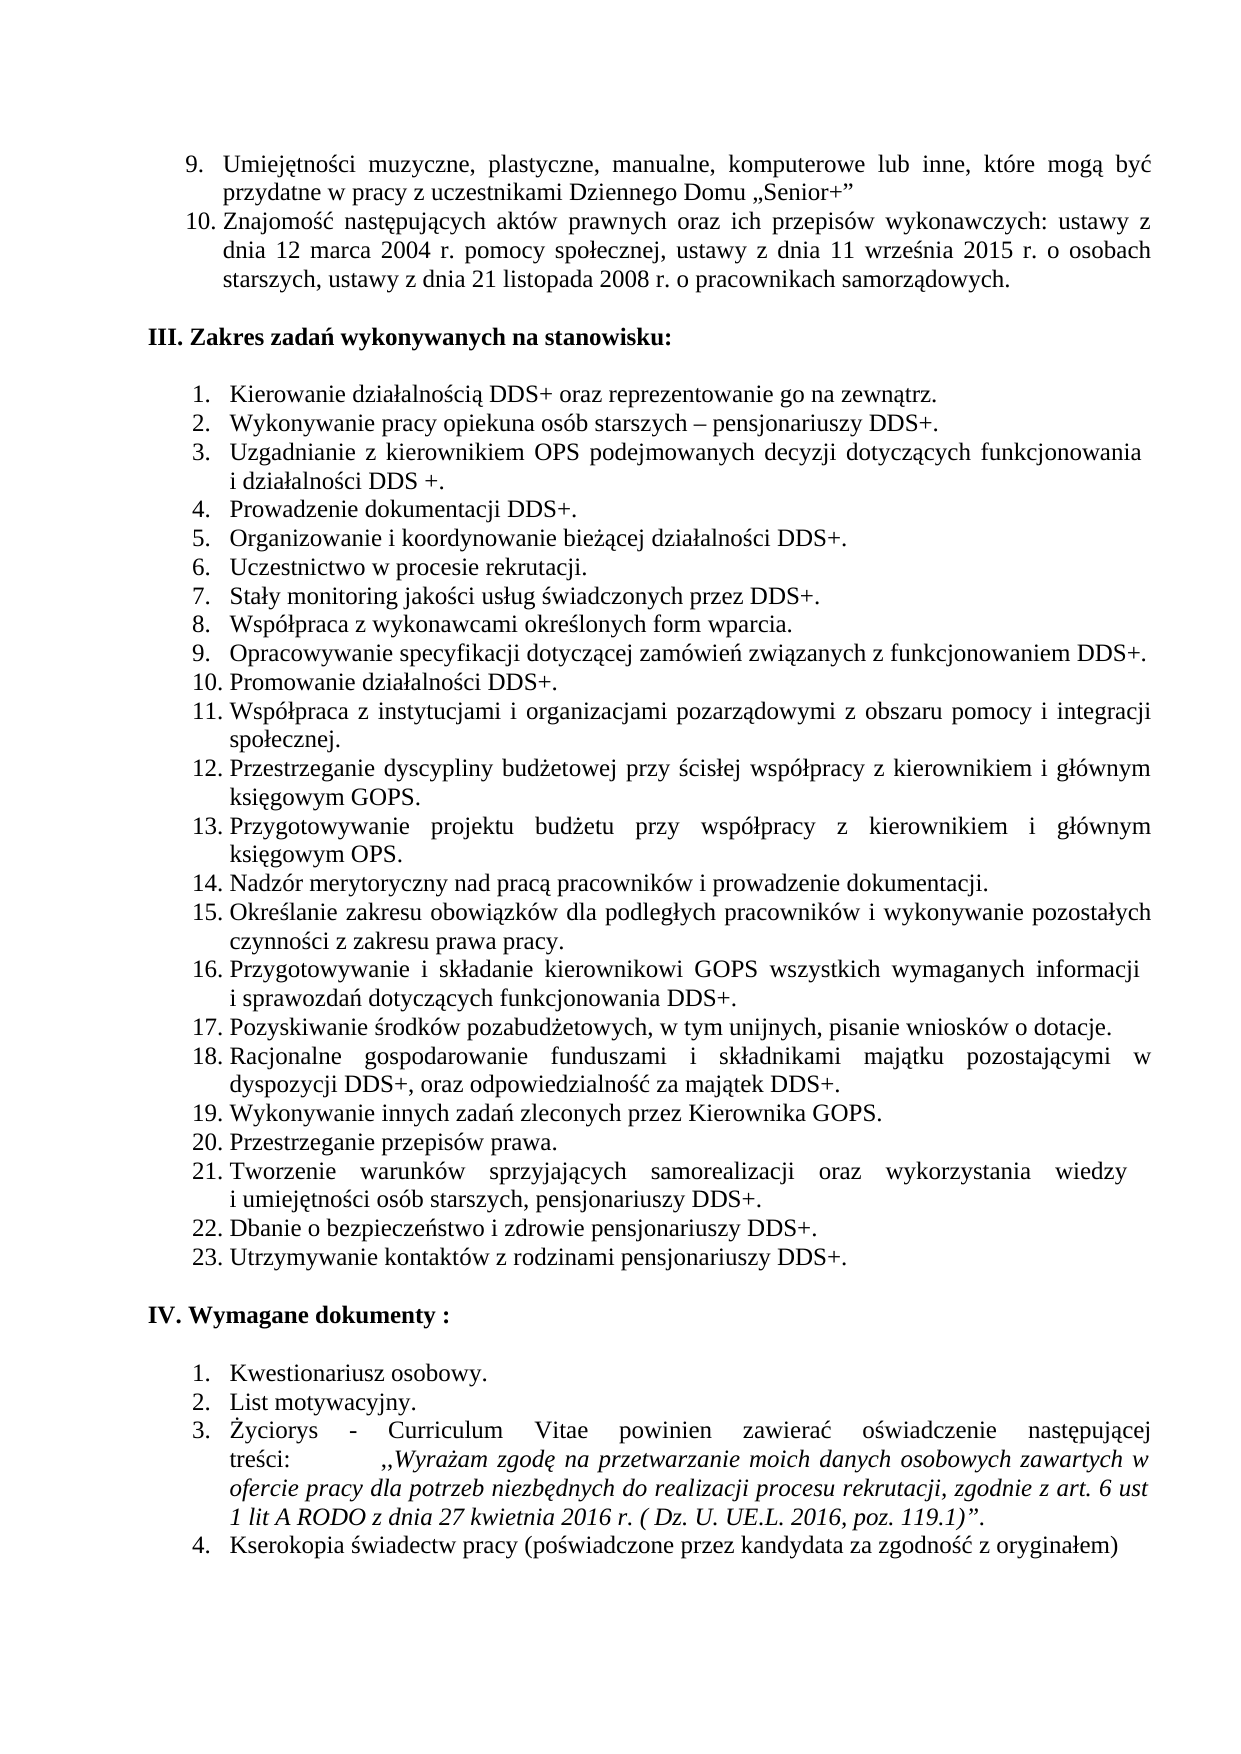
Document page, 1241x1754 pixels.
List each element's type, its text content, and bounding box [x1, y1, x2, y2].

list Umiejętności muzyczne, plastyczne, manualne, komputerowe lub inne, które mogą być przydatne w pracy z uczestnikami Dziennego Domu „Senior+” [185, 149, 1152, 206]
list Życiorys - Curriculum Vitae powinien zawierać oświadczenie następującej treści: ,,Wyrażam zgodę na przetwarzanie moich danych osobowych zawartych w ofercie pracy dla potrzeb niezbędnych do realizacji procesu rekrutacji, zgodnie z art. 6 ust 1 lit A RODO z dnia 27 kwietnia 2016 r. ( Dz. U. UE.L. 2016, poz. 119.1)”. [192, 1415, 1152, 1530]
list Przygotowywanie projektu budżetu przy współpracy z kierownikiem i głównym księgowym OPS. [192, 811, 1152, 868]
list List motywacyjny. [192, 1387, 1152, 1415]
list Prowadzenie dokumentacji DDS+. [192, 494, 1152, 523]
list Racjonalne gospodarowanie funduszami i składnikami majątku pozostającymi w dyspozycji DDS+, oraz odpowiedzialność za majątek DDS+. [192, 1041, 1152, 1098]
list Przestrzeganie dyscypliny budżetowej przy ścisłej współpracy z kierownikiem i głównym księgowym GOPS. [192, 753, 1152, 811]
list Znajomość następujących aktów prawnych oraz ich przepisów wykonawczych: ustawy z dnia 12 marca 2004 r. pomocy społecznej, ustawy z dnia 11 września 2015 r. o osobach starszych, ustawy z dnia 21 listopada 2008 r. o pracownikach samorządowych. [185, 206, 1152, 292]
text IV. Wymagane dokumenty : [148, 1300, 1152, 1329]
list Określanie zakresu obowiązków dla podległych pracowników i wykonywanie pozostałych czynności z zakresu prawa pracy. [192, 897, 1152, 954]
list Utrzymywanie kontaktów z rodzinami pensjonariuszy DDS+. [192, 1242, 1152, 1271]
list Wykonywanie pracy opiekuna osób starszych – pensjonariuszy DDS+. [192, 408, 1152, 437]
list Kwestionariusz osobowy. [192, 1358, 1152, 1387]
list Nadzór merytoryczny nad pracą pracowników i prowadzenie dokumentacji. [192, 868, 1152, 897]
list Opracowywanie specyfikacji dotyczącej zamówień związanych z funkcjonowaniem DDS+. [192, 638, 1152, 667]
list Przygotowywanie i składanie kierownikowi GOPS wszystkich wymaganych informacji i sprawozdań dotyczących funkcjonowania DDS+. [192, 954, 1152, 1012]
text III. Zakres zadań wykonywanych na stanowisku: [148, 322, 1152, 350]
list Uzgadnianie z kierownikiem OPS podejmowanych decyzji dotyczących funkcjonowania i działalności DDS +. [192, 437, 1152, 494]
list Promowanie działalności DDS+. [192, 667, 1152, 696]
list Dbanie o bezpieczeństwo i zdrowie pensjonariuszy DDS+. [192, 1213, 1152, 1242]
list Wykonywanie innych zadań zleconych przez Kierownika GOPS. [192, 1098, 1152, 1127]
list Współpraca z wykonawcami określonych form wparcia. [192, 609, 1152, 638]
list Organizowanie i koordynowanie bieżącej działalności DDS+. [192, 523, 1152, 552]
list Kierowanie działalnością DDS+ oraz reprezentowanie go na zewnątrz. [192, 379, 1152, 408]
list Przestrzeganie przepisów prawa. [192, 1127, 1152, 1156]
list Tworzenie warunków sprzyjających samorealizacji oraz wykorzystania wiedzy i umiejętności osób starszych, pensjonariuszy DDS+. [192, 1156, 1152, 1213]
list Kserokopia świadectw pracy (poświadczone przez kandydata za zgodność z oryginałem) [192, 1530, 1152, 1559]
list Pozyskiwanie środków pozabudżetowych, w tym unijnych, pisanie wniosków o dotacje. [192, 1012, 1152, 1041]
list Współpraca z instytucjami i organizacjami pozarządowymi z obszaru pomocy i integracji społecznej. [192, 696, 1152, 753]
list Uczestnictwo w procesie rekrutacji. [192, 552, 1152, 581]
list Stały monitoring jakości usług świadczonych przez DDS+. [192, 581, 1152, 609]
